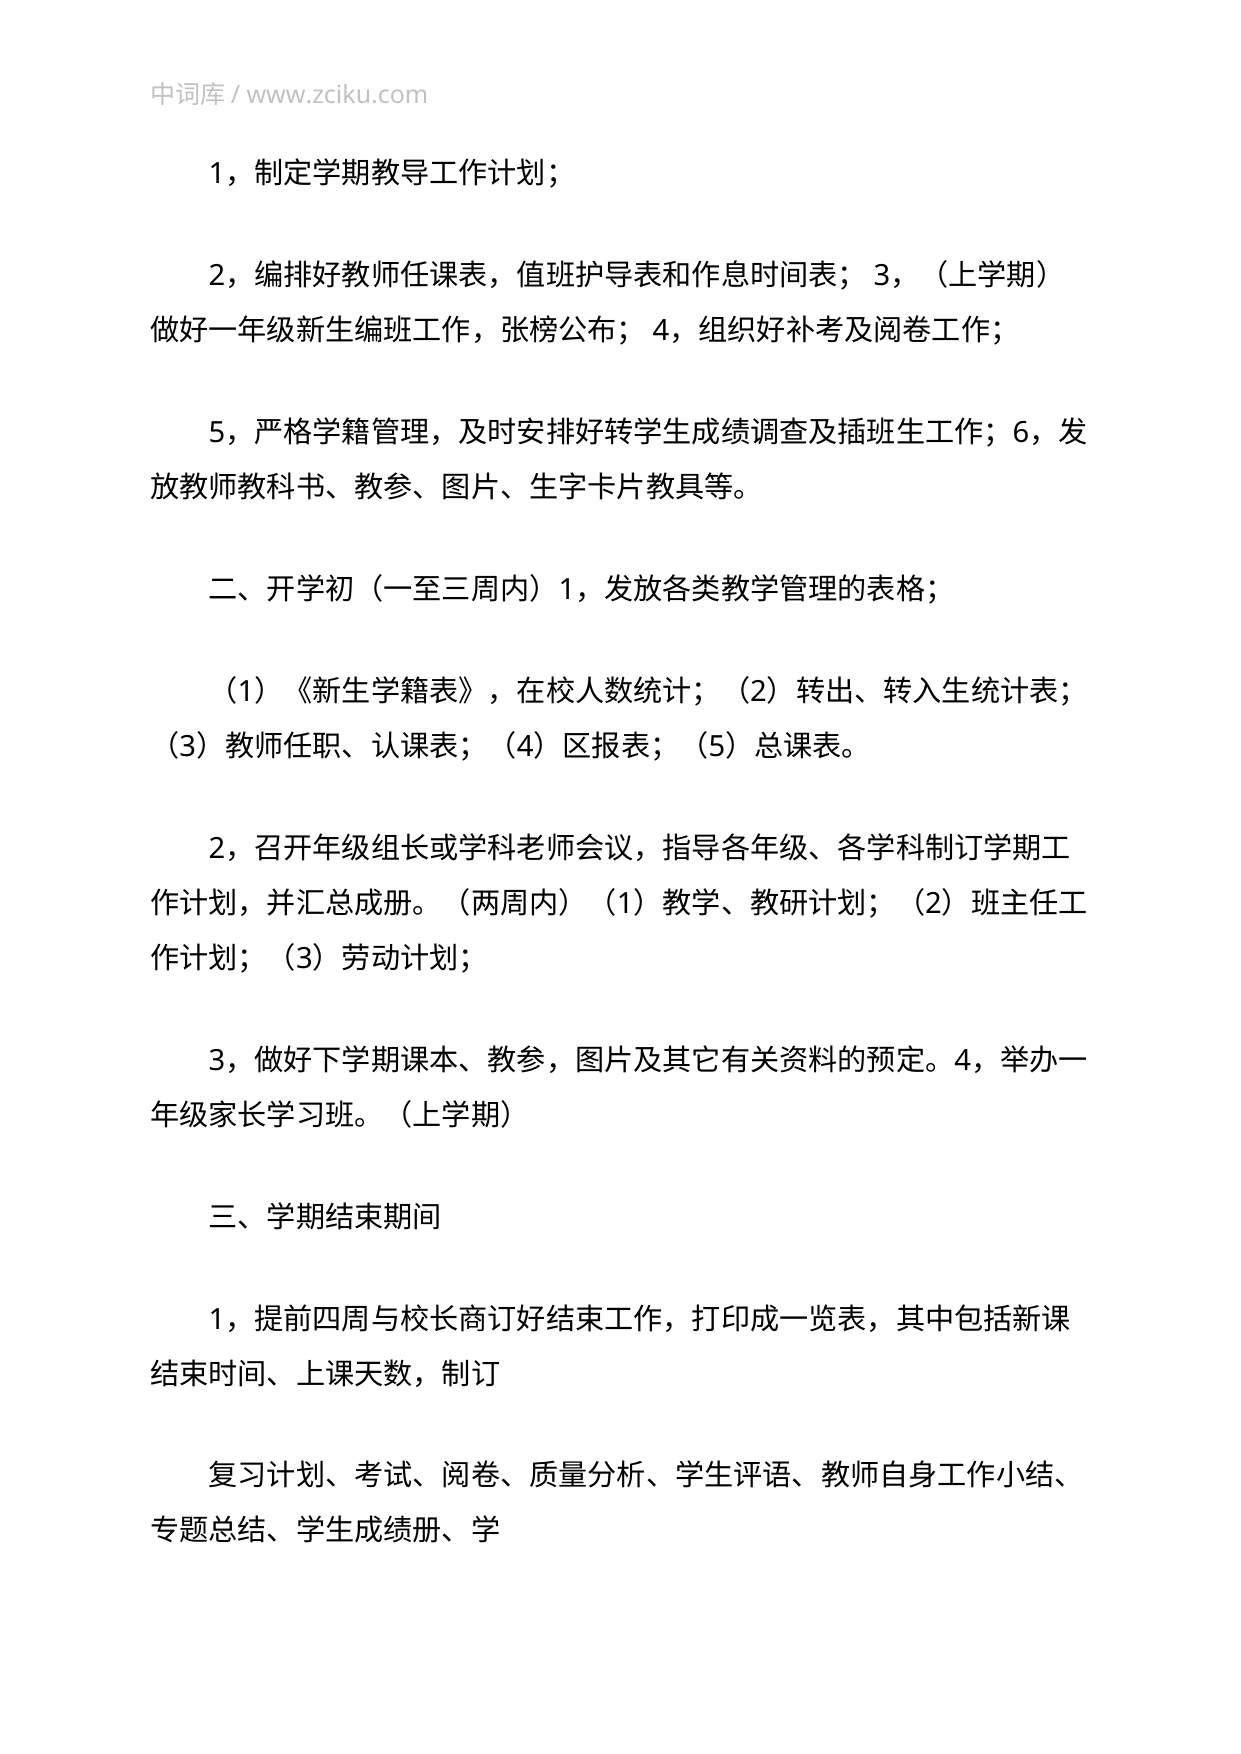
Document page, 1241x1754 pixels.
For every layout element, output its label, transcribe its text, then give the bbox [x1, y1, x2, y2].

text 2，编排好教师任课表，值班护导表和作息时间表； 3，（上学期）做好一年级新生编班工作，张榜公布； 4，组织好补考及阅卷工作； [150, 252, 1090, 349]
text （1）《新生学籍表》，在校人数统计；（2）转出、转入生统计表；（3）教师任职、认课表；（4）区报表；（5）总课表。 [150, 668, 1090, 765]
text 5，严格学籍管理，及时安排好转学生成绩调查及插班生工作；6，发放教师教科书、教参、图片、生字卡片教具等。 [150, 409, 1090, 506]
text 2，召开年级组长或学科老师会议，指导各年级、各学科制订学期工作计划，并汇总成册。（两周内）（1）教学、教研计划；（2）班主任工作计划；（3）劳动计划； [150, 825, 1090, 977]
text 二、开学初（一至三周内）1，发放各类教学管理的表格； [150, 566, 1090, 608]
text 3，做好下学期课本、教参，图片及其它有关资料的预定。4，举办一年级家长学习班。（上学期） [150, 1037, 1090, 1134]
text 复习计划、考试、阅卷、质量分析、学生评语、教师自身工作小结、专题总结、学生成绩册、学 [150, 1452, 1090, 1549]
text 三、学期结束期间 [150, 1193, 1090, 1236]
text 1，制定学期教导工作计划； [150, 150, 1090, 192]
text 1，提前四周与校长商订好结束工作，打印成一览表，其中包括新课结束时间、上课天数，制订 [150, 1295, 1090, 1392]
